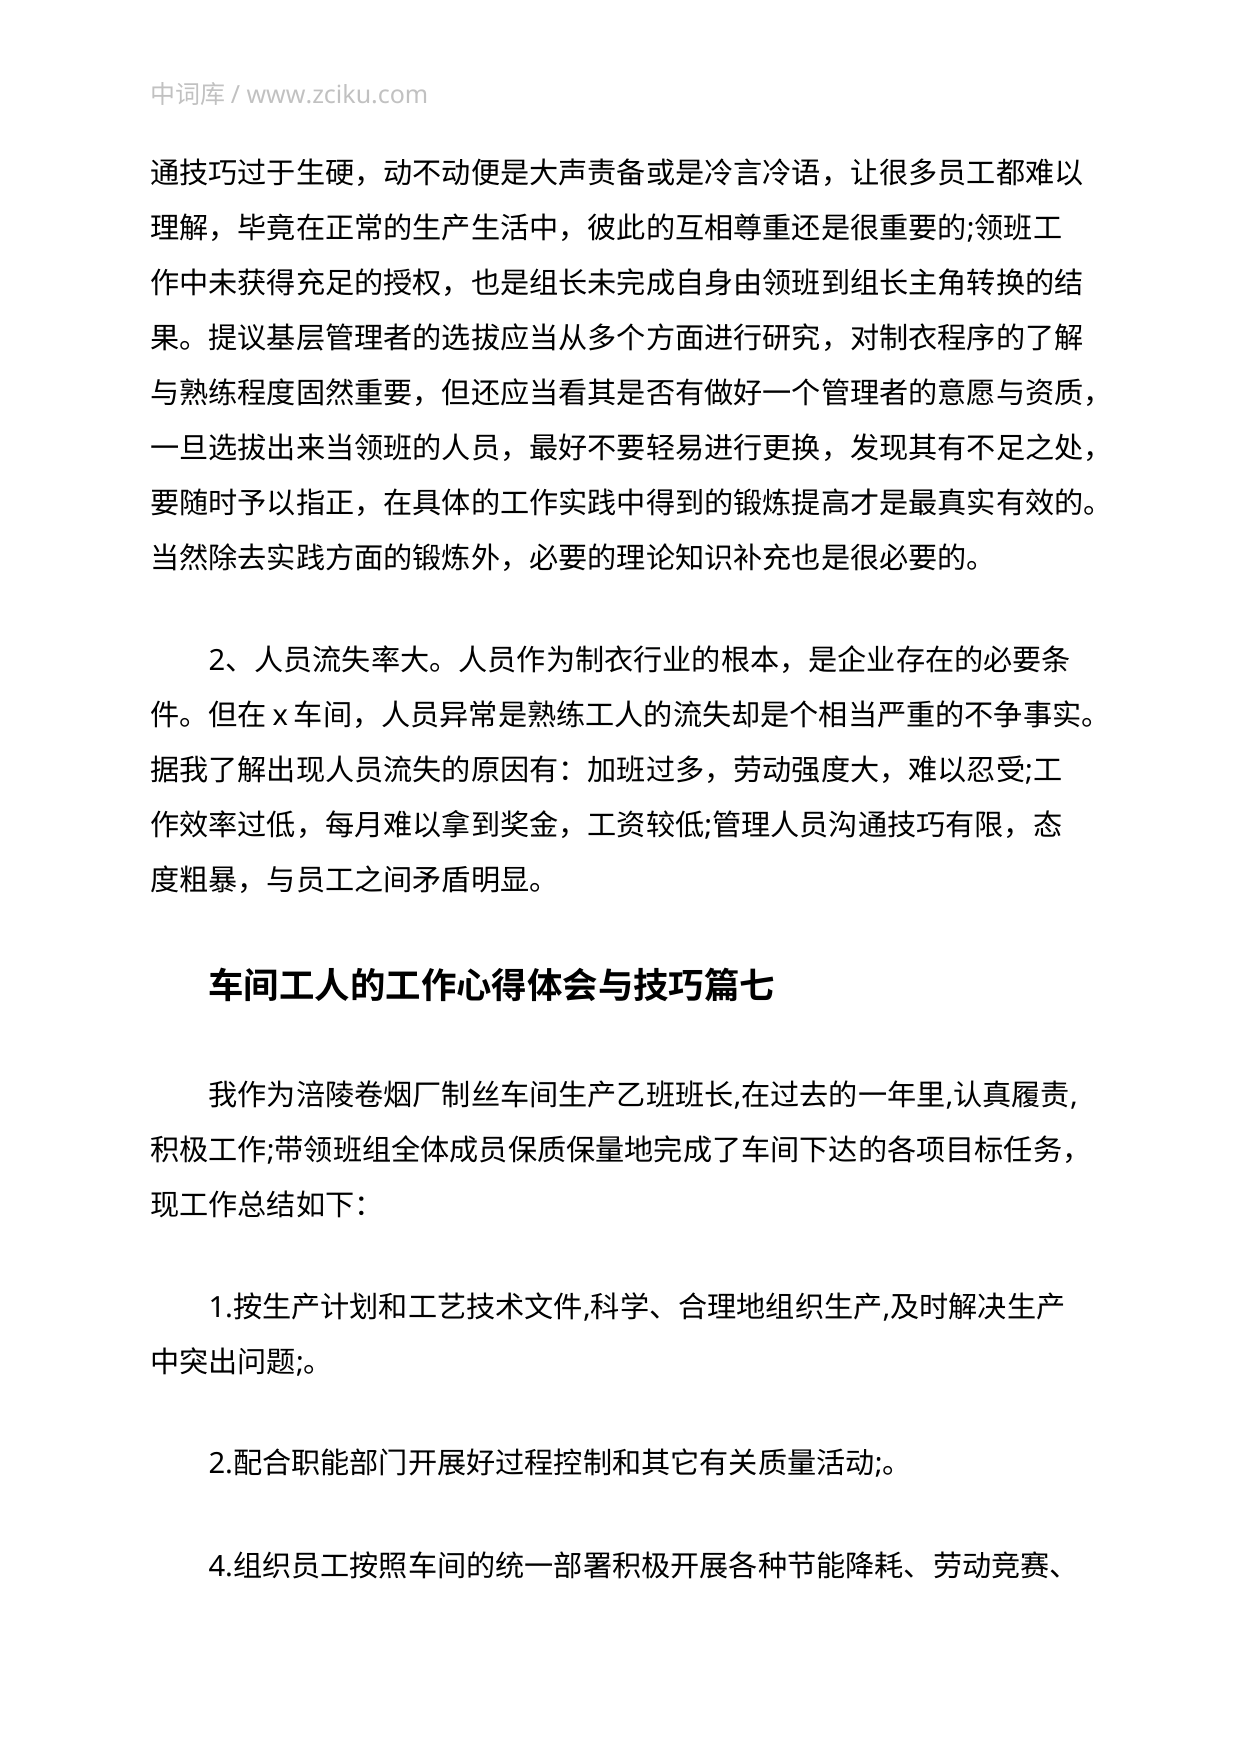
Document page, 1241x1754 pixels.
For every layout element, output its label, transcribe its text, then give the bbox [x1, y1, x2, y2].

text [150, 150, 1090, 577]
text 2、人员流失率大。人员作为制衣行业的根本，是企业存在的必要条件。但在x车间，人员异常是熟练工人的流失却是个相当严重的不争事实。据我了解出现人员流失的原因有：加班过多，劳动强度大，难以忍受;工作效率过低，每月难以拿到奖金，工资较低;管理人员沟通技巧有限，态度粗暴，与员工之间矛盾明显。 [150, 636, 1090, 898]
text 我作为涪陵卷烟厂制丝车间生产乙班班长,在过去的一年里,认真履责,积极工作;带领班组全体成员保质保量地完成了车间下达的各项目标任务，现工作总结如下： [150, 1071, 1090, 1224]
text 车间工人的工作心得体会与技巧篇七 [150, 958, 1090, 1009]
text 2.配合职能部门开展好过程控制和其它有关质量活动;。 [150, 1440, 1090, 1482]
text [150, 1542, 1090, 1584]
text 1.按生产计划和工艺技术文件,科学、合理地组织生产,及时解决生产中突出问题;。 [150, 1283, 1090, 1381]
